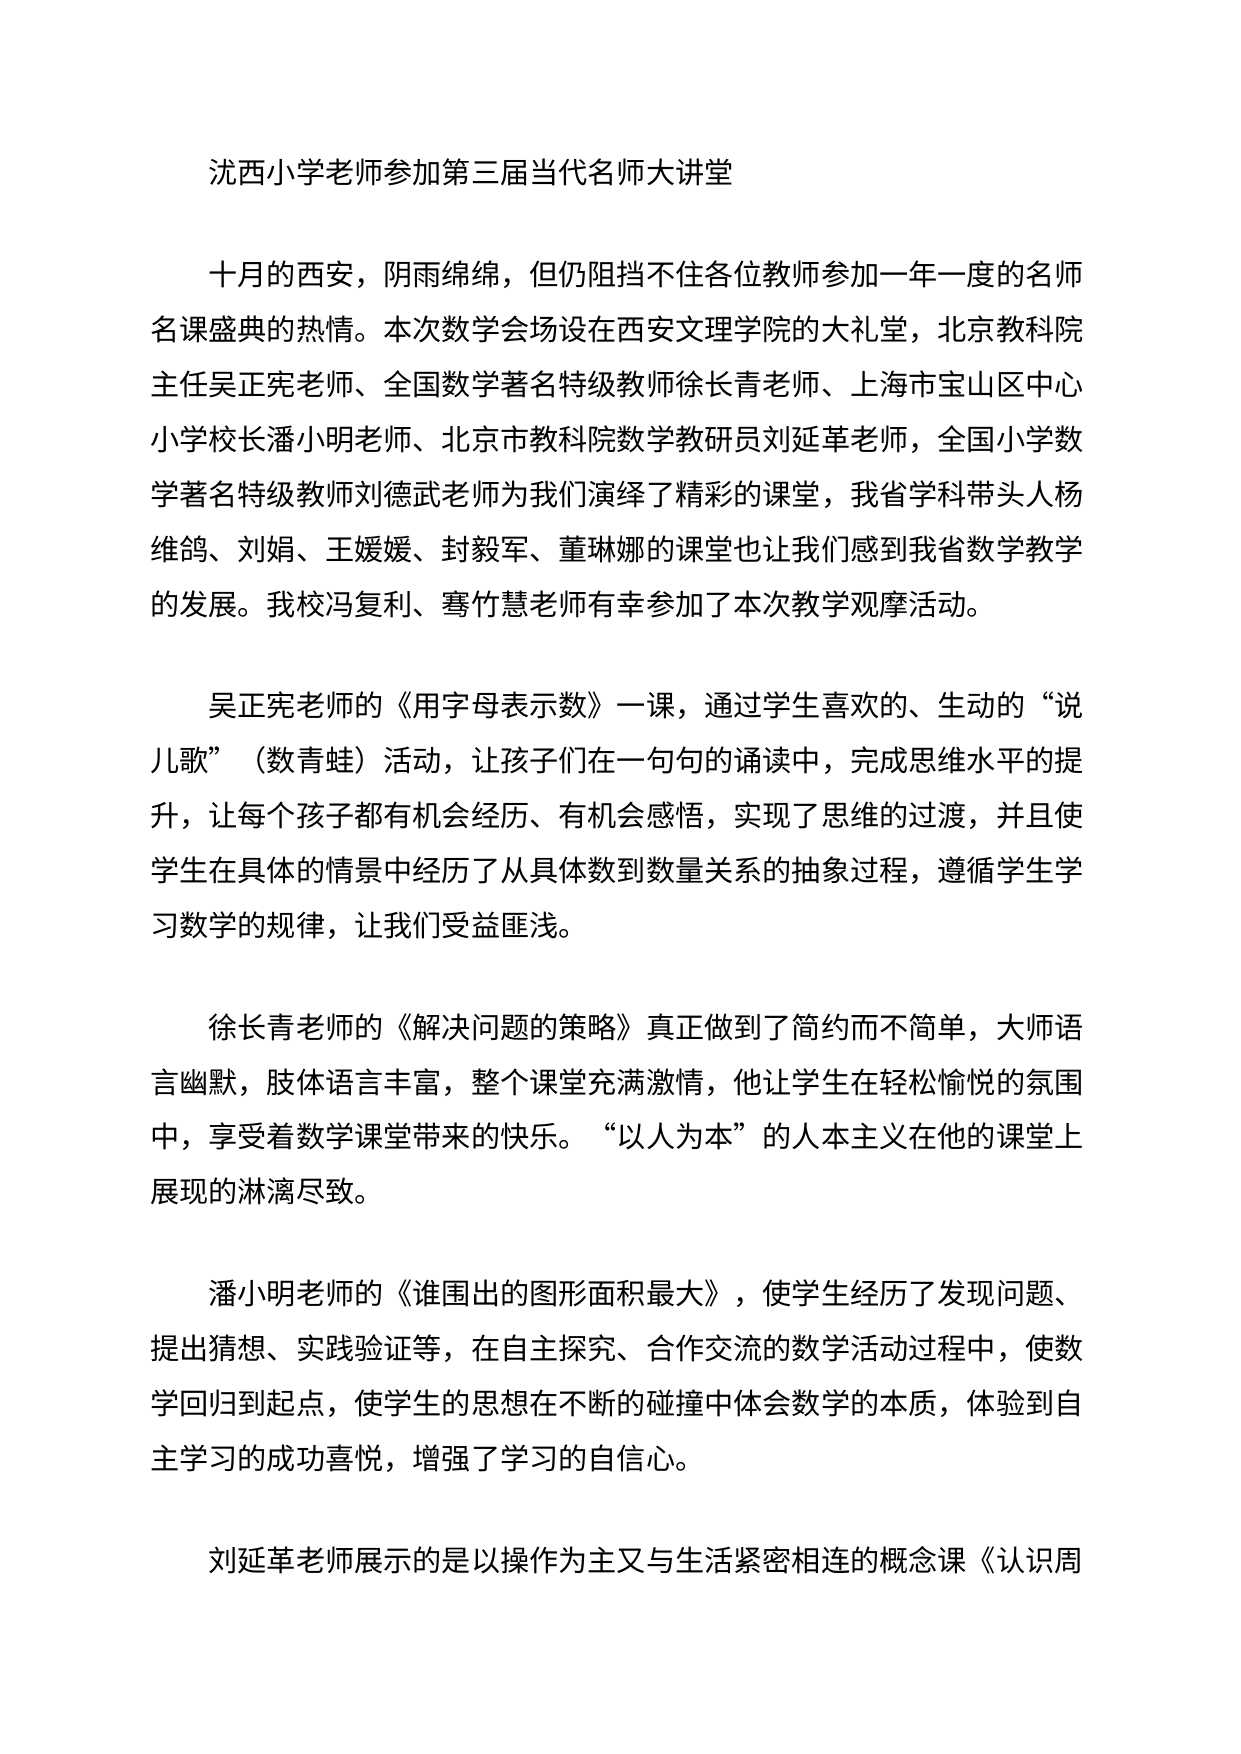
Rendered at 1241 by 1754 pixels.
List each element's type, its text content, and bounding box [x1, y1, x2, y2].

text 徐长青老师的《解决问题的策略》真正做到了简约而不简单，大师语言幽默，肢体语言丰富，整个课堂充满激情，他让学生在轻松愉悦的氛围中，享受着数学课堂带来的快乐。“以人为本”的人本主义在他的课堂上展现的淋漓尽致。 [150, 1004, 1090, 1211]
text 沋西小学老师参加第三届当代名师大讲堂 [150, 150, 1090, 192]
text 潘小明老师的《谁围出的图形面积最大》，使学生经历了发现问题、提出猜想、实践验证等，在自主探究、合作交流的数学活动过程中，使数学回归到起点，使学生的思想在不断的碰撞中体会数学的本质，体验到自主学习的成功喜悦，增强了学习的自信心。 [150, 1271, 1090, 1478]
text 十月的西安，阴雨绵绵，但仍阻挡不住各位教师参加一年一度的名师名课盛典的热情。本次数学会场设在西安文理学院的大礼堂，北京教科院主任吴正宪老师、全国数学著名特级教师徐长青老师、上海市宝山区中心小学校长潘小明老师、北京市教科院数学教研员刘延革老师，全国小学数学著名特级教师刘德武老师为我们演绎了精彩的课堂，我省学科带头人杨维鸽、刘娟、王媛媛、封毅军、董琳娜的课堂也让我们感到我省数学教学的发展。我校冯复利、骞竹慧老师有幸参加了本次教学观摩活动。 [150, 252, 1090, 623]
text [150, 1537, 1090, 1579]
text 吴正宪老师的《用字母表示数》一课，通过学生喜欢的、生动的“说儿歌”（数青蛙）活动，让孩子们在一句句的诵读中，完成思维水平的提升，让每个孩子都有机会经历、有机会感悟，实现了思维的过渡，并且使学生在具体的情景中经历了从具体数到数量关系的抽象过程，遵循学生学习数学的规律，让我们受益匪浅。 [150, 683, 1090, 945]
